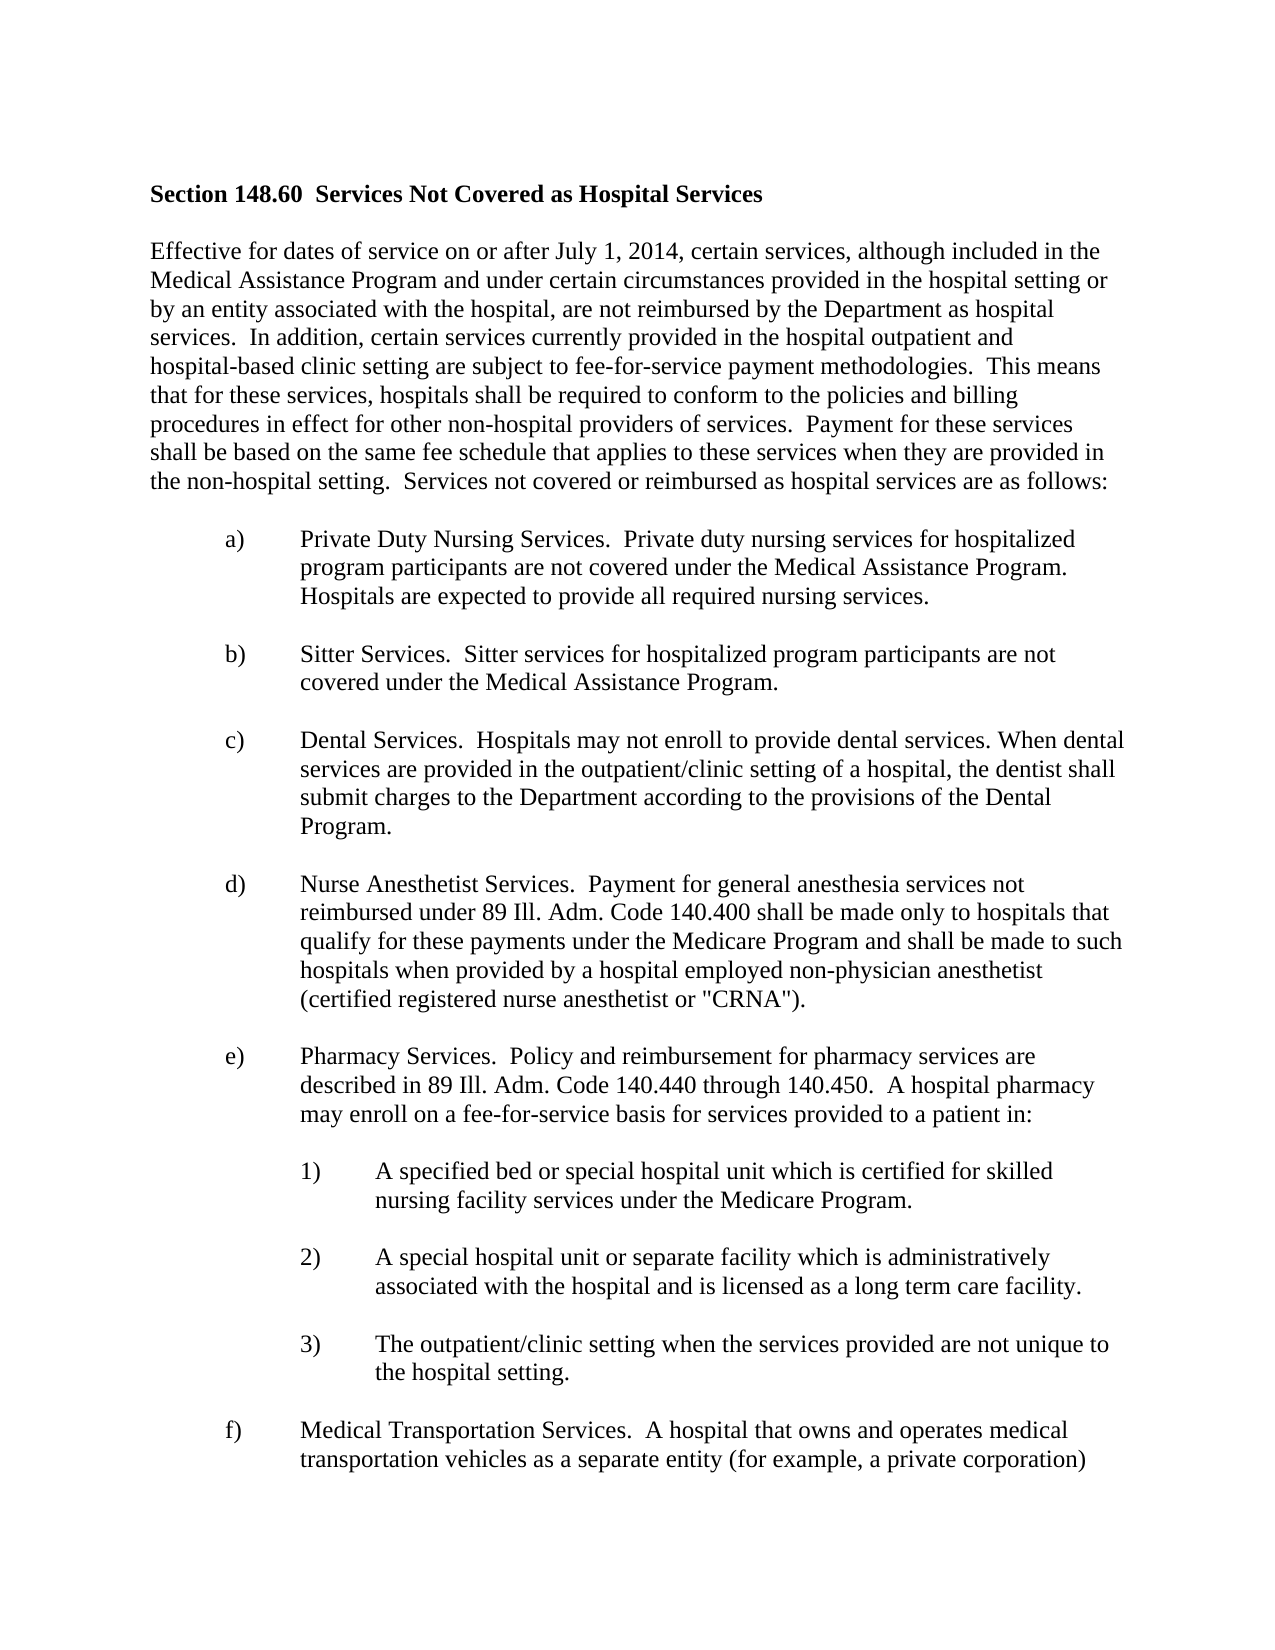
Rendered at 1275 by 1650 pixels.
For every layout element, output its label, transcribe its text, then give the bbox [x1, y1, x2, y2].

text Section 148.60 Services Not Covered as Hospital Services [150, 179, 1125, 207]
text 1) A specified bed or special hospital unit which is certified for skilled nursing facility services under the Medicare Program. [300, 1156, 1125, 1214]
text d) Nurse Anesthetist Services. Payment for general anesthesia services not reimbursed under 89 Ill. Adm. Code 140.400 shall be made only to hospitals that qualify for these payments under the Medicare Program and shall be made to such hospitals when provided by a hospital employed non-physician anesthetist (certified registered nurse anesthetist or "CRNA"). [225, 869, 1125, 1012]
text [225, 1415, 1125, 1472]
text b) Sitter Services. Sitter services for hospitalized program participants are not covered under the Medical Assistance Program. [225, 639, 1125, 696]
text a) Private Duty Nursing Services. Private duty nursing services for hospitalized program participants are not covered under the Medical Assistance Program. Hospitals are expected to provide all required nursing services. [225, 524, 1125, 610]
text 2) A special hospital unit or separate facility which is administratively associated with the hospital and is licensed as a long term care facility. [300, 1242, 1125, 1300]
text c) Dental Services. Hospitals may not enroll to provide dental services. When dental services are provided in the outpatient/clinic setting of a hospital, the dentist shall submit charges to the Department according to the provisions of the Dental Program. [225, 725, 1125, 840]
text e) Pharmacy Services. Policy and reimbursement for pharmacy services are described in 89 Ill. Adm. Code 140.440 through 140.450. A hospital pharmacy may enroll on a fee-for-service basis for services provided to a patient in: [225, 1041, 1125, 1127]
text 3) The outpatient/clinic setting when the services provided are not unique to the hospital setting. [300, 1329, 1125, 1386]
text Effective for dates of service on or after July 1, 2014, certain services, although included in the Medical Assistance Program and under certain circumstances provided in the hospital setting or by an entity associated with the hospital, are not reimbursed by the Department as hospital services. In addition, certain services currently provided in the hospital outpatient and hospital-based clinic setting are subject to fee-for-service payment methodologies. This means that for these services, hospitals shall be required to conform to the policies and billing procedures in effect for other non-hospital providers of services. Payment for these services shall be based on the same fee schedule that applies to these services when they are provided in the non-hospital setting. Services not covered or reimbursed as hospital services are as follows: [150, 236, 1125, 495]
